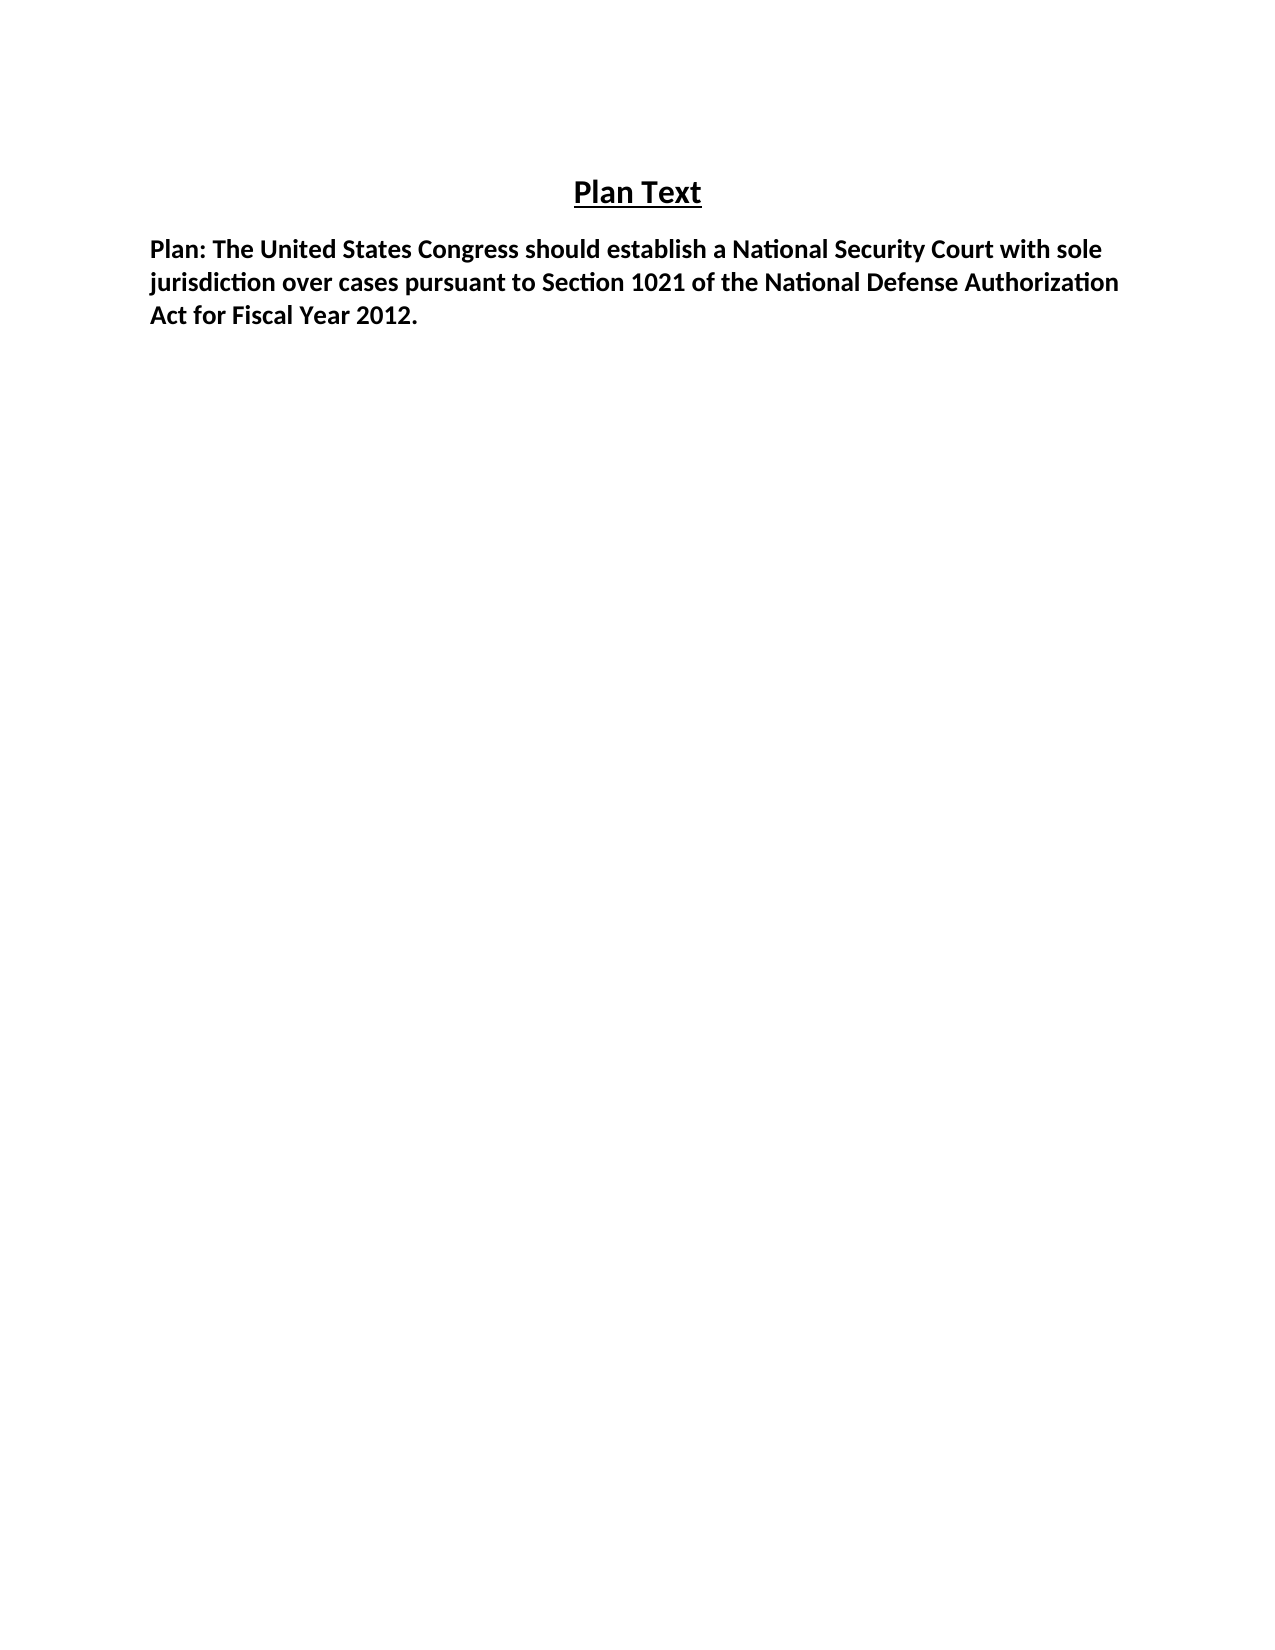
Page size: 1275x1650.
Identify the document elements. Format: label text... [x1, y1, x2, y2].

subtitle Plan Text [150, 171, 1125, 212]
subtitle Plan: The United States Congress should establish a National Security Court with sole jurisdiction over cases pursuant to Section 1021 of the National Defense Authorization Act for Fiscal Year 2012. [150, 232, 1125, 331]
